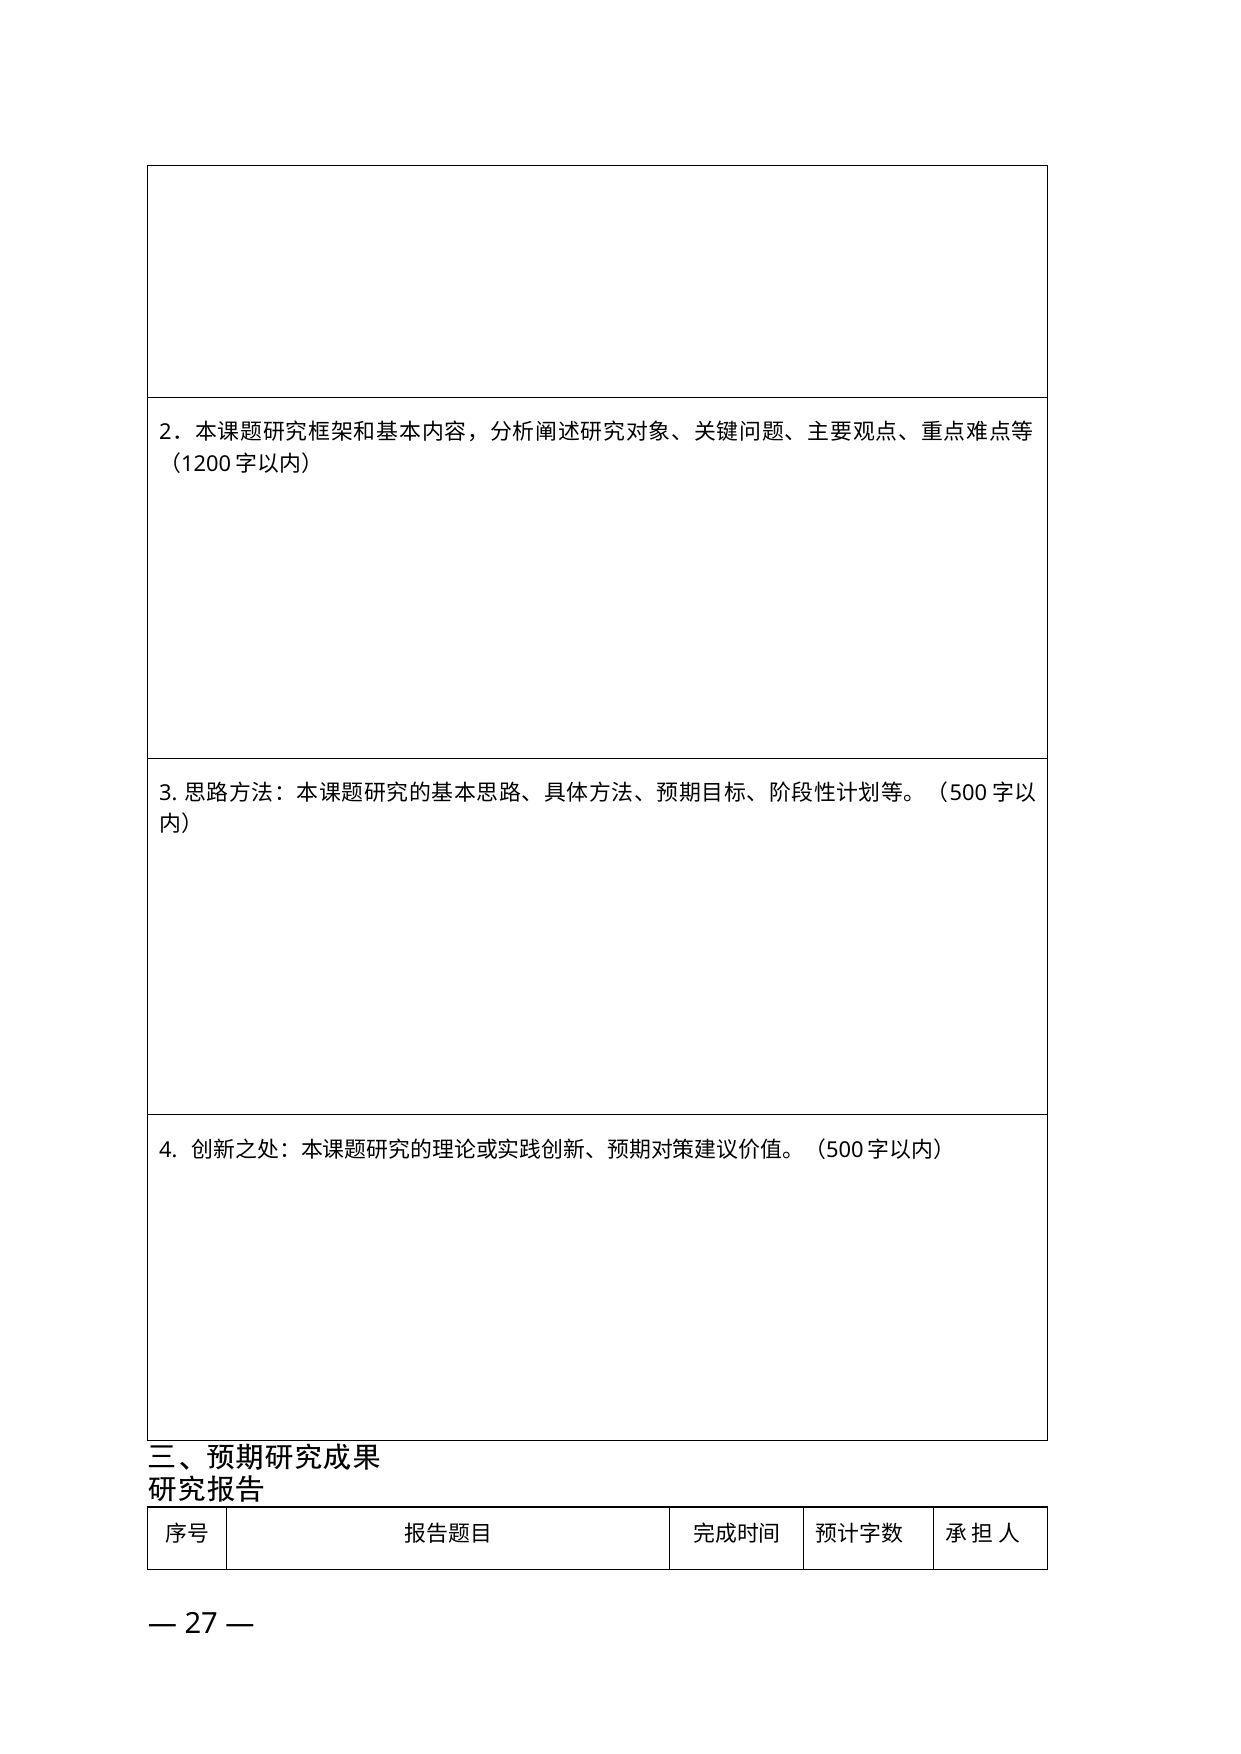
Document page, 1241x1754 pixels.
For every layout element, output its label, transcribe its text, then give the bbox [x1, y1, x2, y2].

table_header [148, 166, 1047, 397]
table_header 预计字数 [804, 1508, 933, 1569]
table_cell 2．本课题研究框架和基本内容，分析阐述研究对象、关键问题、主要观点、重点难点等（1200字以内） [148, 398, 1047, 757]
list 预期研究成果 [148, 1441, 1093, 1473]
table_header 序号 [148, 1508, 226, 1569]
table_cell 3. 思路方法：本课题研究的基本思路、具体方法、预期目标、阶段性计划等。（500字以内） [148, 759, 1047, 1114]
table_header 承 担 人 [934, 1508, 1047, 1569]
table_header 完成时间 [670, 1508, 803, 1569]
table_header 报告题目 [227, 1508, 669, 1569]
list 研究报告 [148, 1473, 1093, 1506]
table_cell 创新之处：本课题研究的理论或实践创新、预期对策建议价值。（500字以内） [148, 1115, 1047, 1440]
